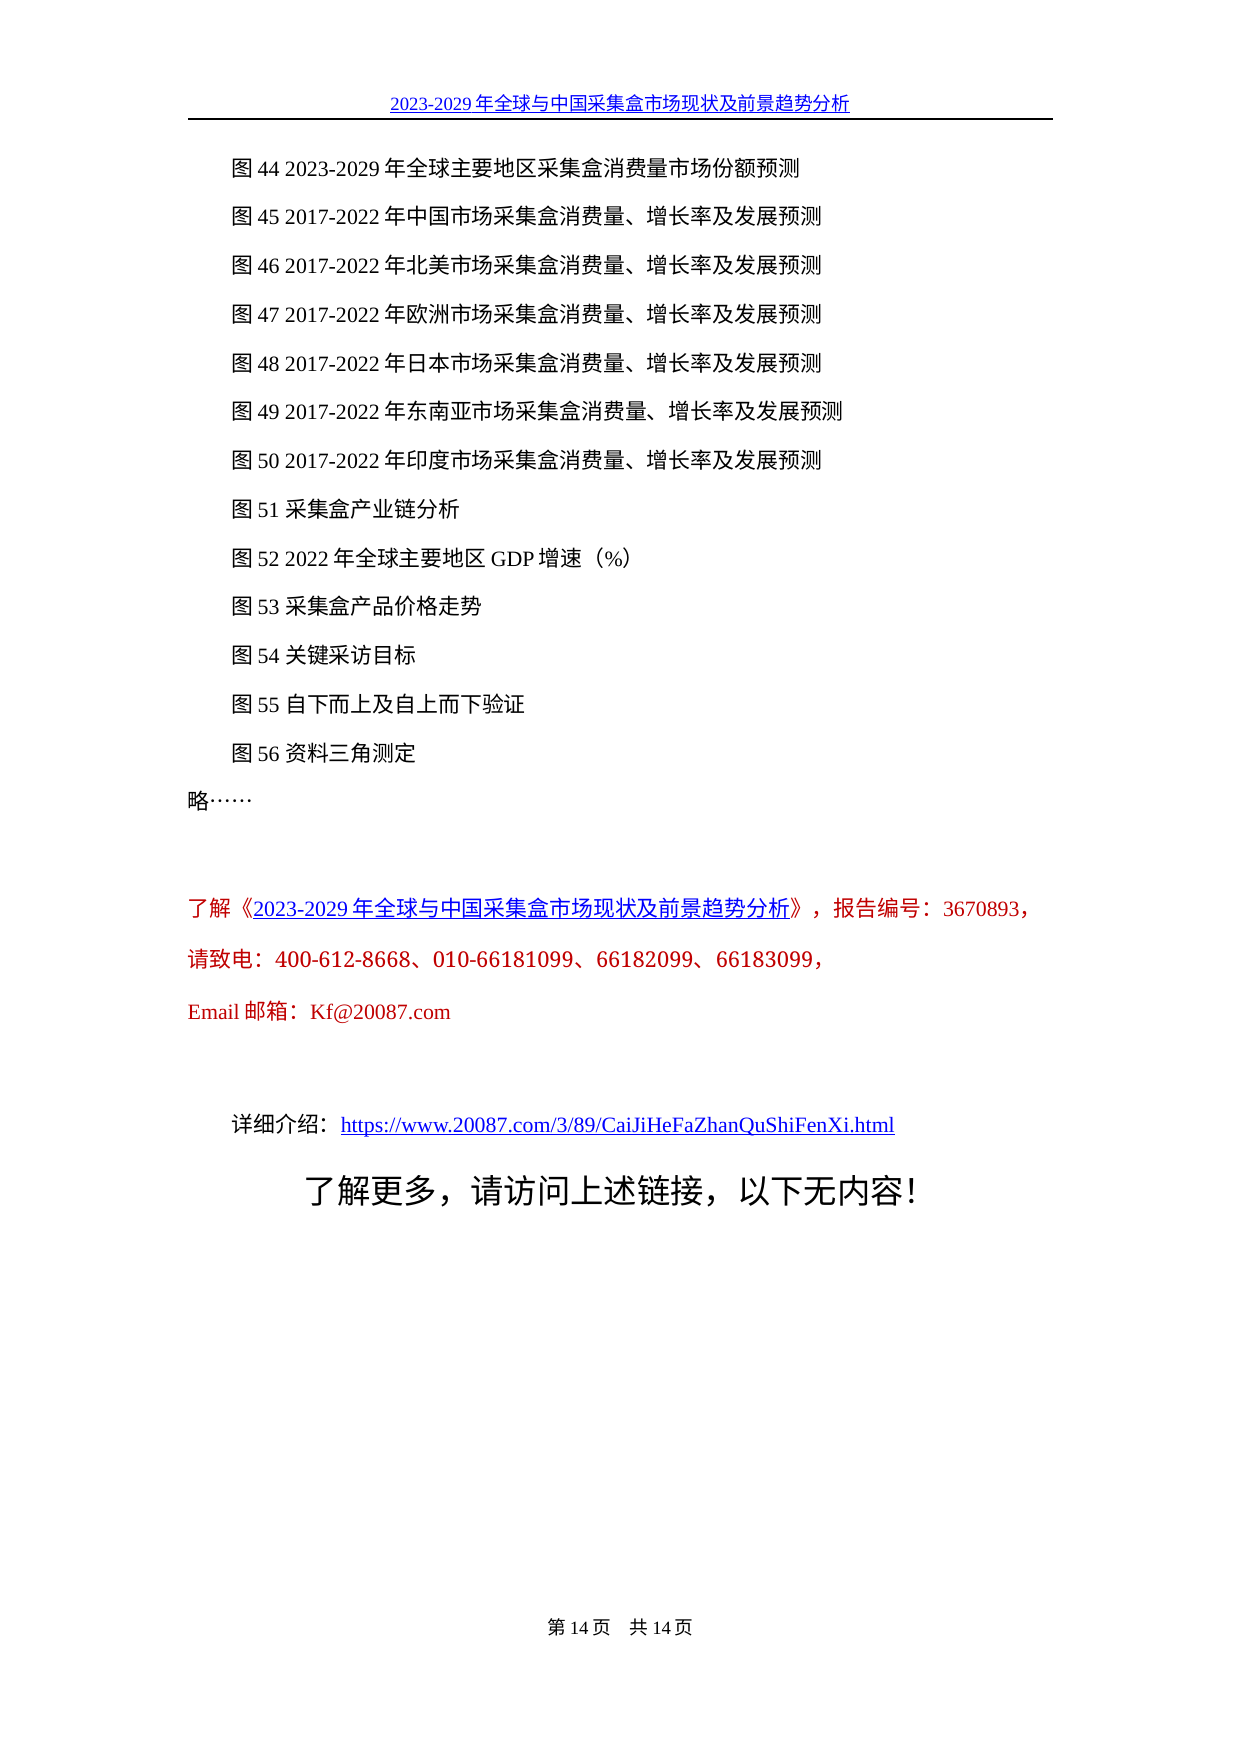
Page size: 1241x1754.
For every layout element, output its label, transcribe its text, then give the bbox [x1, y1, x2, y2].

text 了解《2023-2029年全球与中国采集盒市场现状及前景趋势分析》，报告编号：3670893， [187, 890, 1053, 923]
title 了解更多，请访问上述链接，以下无内容！ [187, 1156, 1053, 1221]
text Email邮箱：Kf@20087.com [187, 993, 1053, 1026]
text 请致电：400-612-8668、010-66181099、66182099、66183099， [187, 942, 1053, 974]
text 详细介绍：https://www.20087.com/3/89/CaiJiHeFaZhanQuShiFenXi.html [187, 1106, 1053, 1139]
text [187, 150, 1053, 816]
